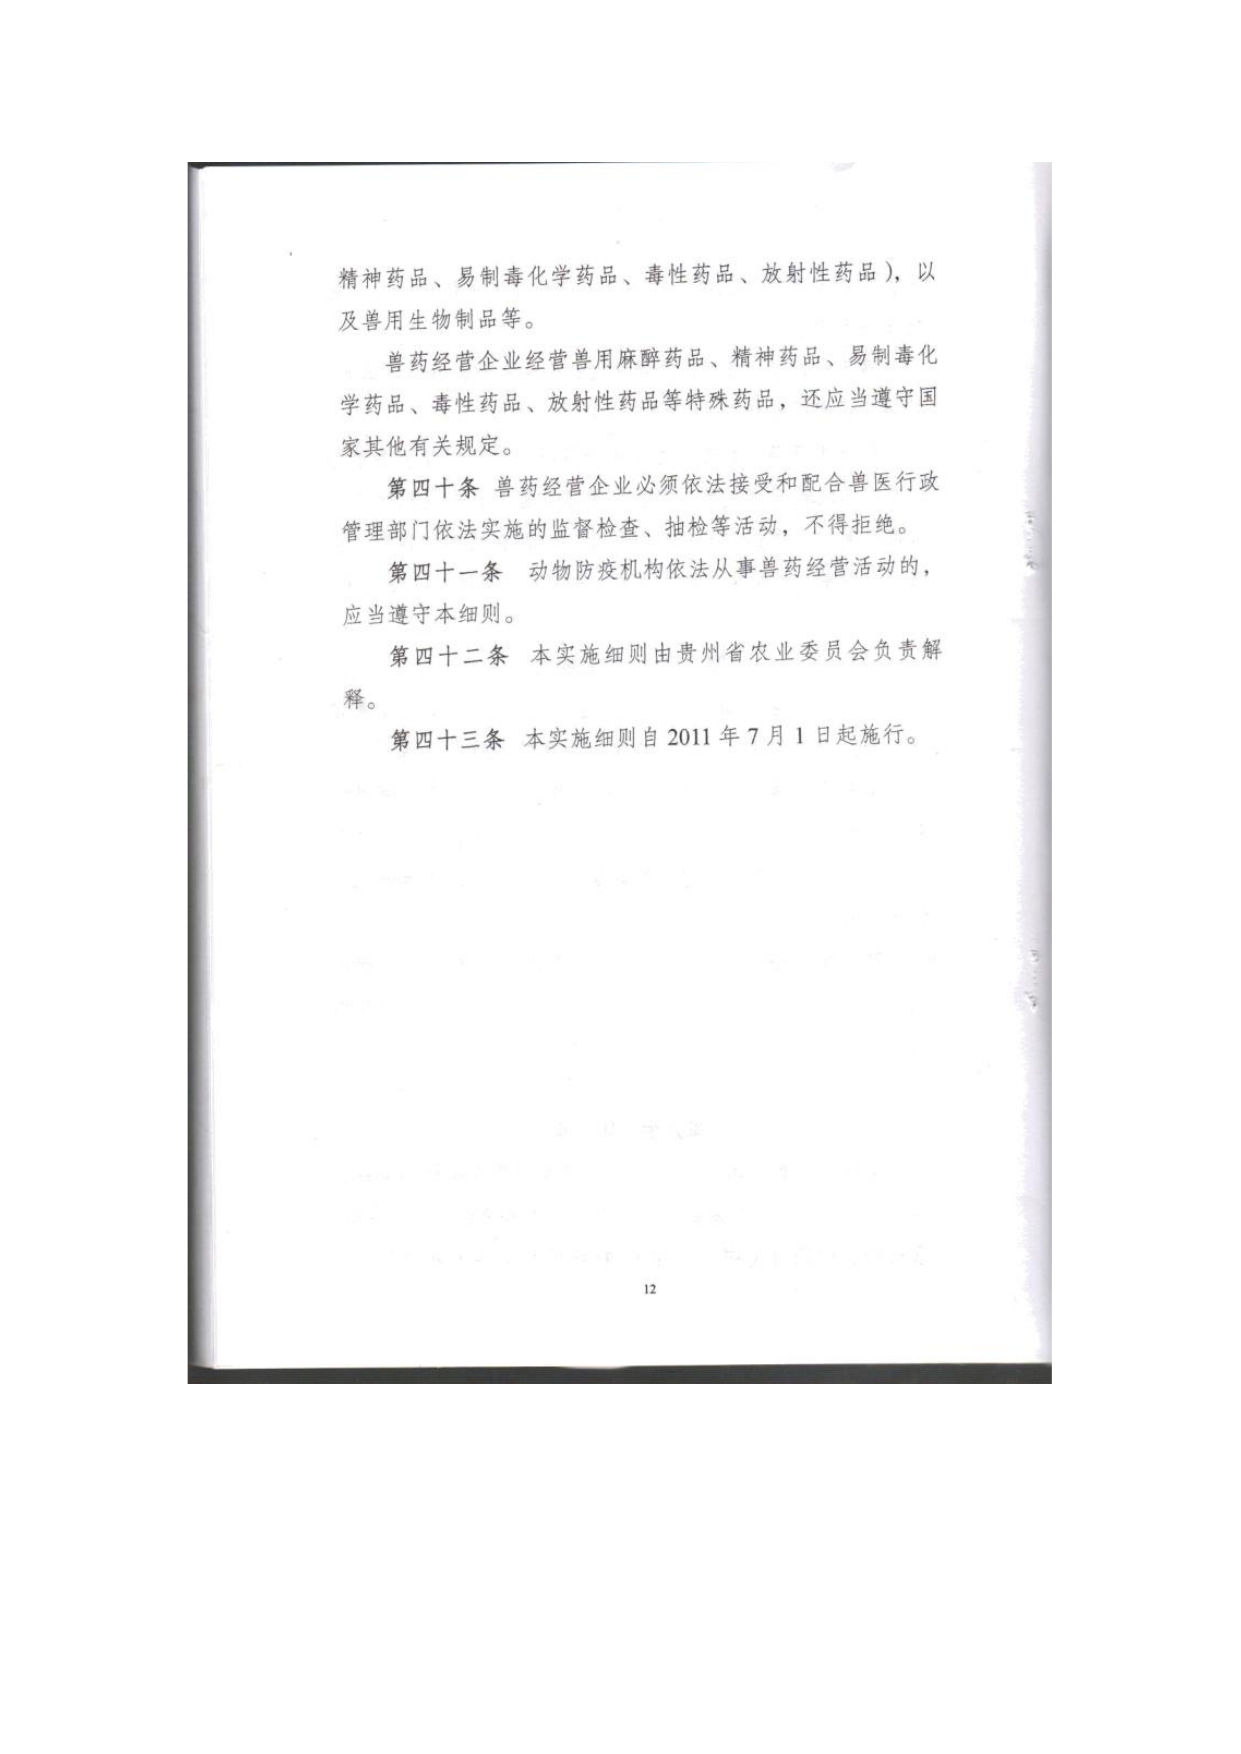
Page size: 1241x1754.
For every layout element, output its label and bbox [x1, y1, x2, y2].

picture [187, 162, 1053, 1384]
